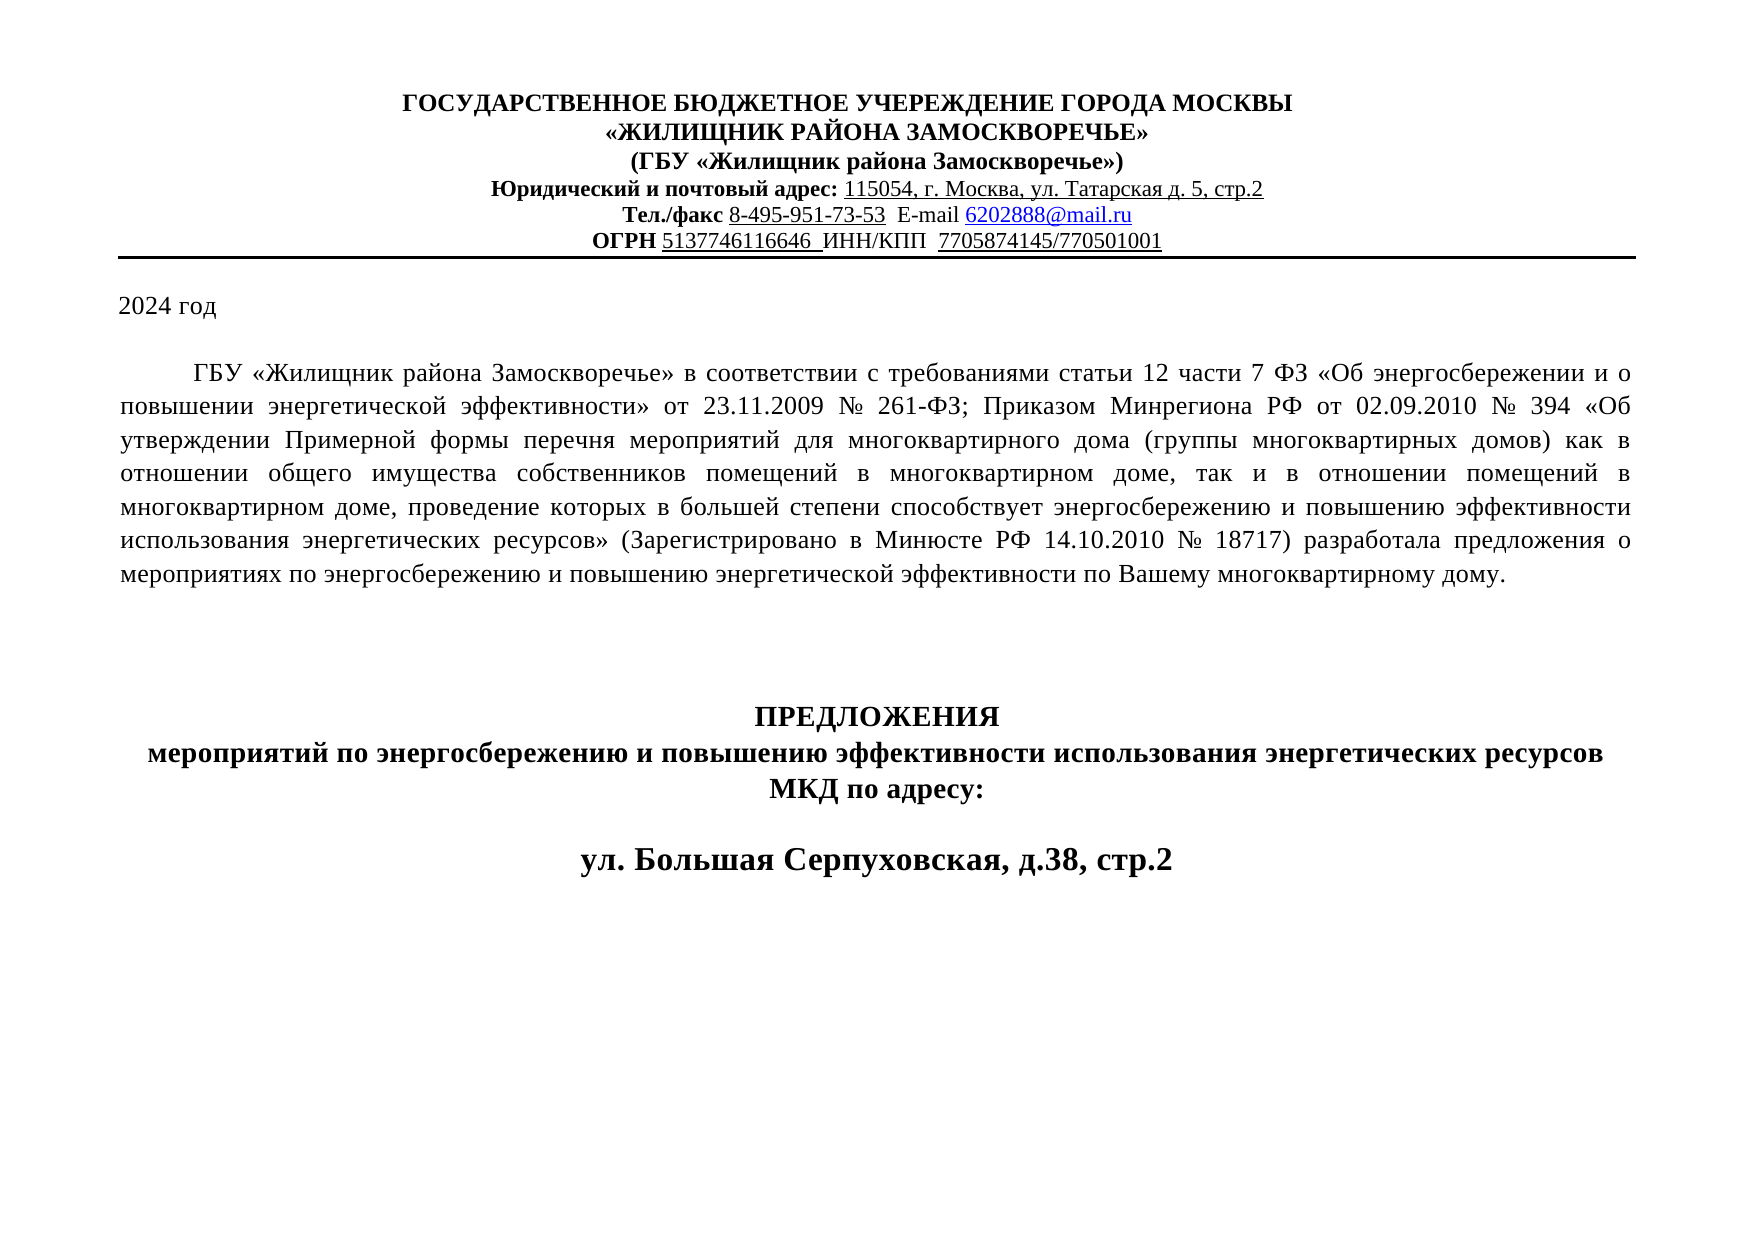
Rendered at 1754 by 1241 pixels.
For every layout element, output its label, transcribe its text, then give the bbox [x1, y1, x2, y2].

text ПРЕДЛОЖЕНИЯ [118, 697, 1636, 733]
text Юридический и почтовый адрес: 115054, г. Москва, ул. Татарская д. 5, стр.2 [118, 175, 1636, 201]
text ГБУ «Жилищник района Замоскворечье» в соответствии с требованиями статьи 12 части 7 ФЗ «Об энергосбережении и о повышении энергетической эффективности» от 23.11.2009 № 261-ФЗ; Приказом Минрегиона РФ от 02.09.2010 № 394 «Об утверждении Примерной формы перечня мероприятий для многоквартирного дома (группы многоквартирных домов) как в отношении общего имущества собственников помещений в многоквартирном доме, так и в отношении помещений в многоквартирном доме, проведение которых в большей степени способствует энергосбережению и повышению эффективности использования энергетических ресурсов» (Зарегистрировано в Минюсте РФ 14.10.2010 № 18717) разработала предложения о мероприятиях по энергосбережению и повышению энергетической эффективности по Вашему многоквартирному дому. [120, 354, 1634, 589]
text 2024 год [118, 287, 1634, 321]
text мероприятий по энергосбережению и повышению эффективности использования энергетических ресурсов МКД по адресу: [118, 733, 1636, 806]
text ГОСУДАРСТВЕННОЕ БЮДЖЕТНОЕ УЧЕРЕЖДЕНИЕ ГОРОДА МОСКВЫ [59, 88, 1636, 117]
text «ЖИЛИЩНИК РАЙОНА ЗАМОСКВОРЕЧЬЕ» [118, 117, 1636, 146]
text ОГРН 5137746116646 ИНН/КПП 7705874145/770501001 [118, 227, 1636, 256]
text (ГБУ «Жилищник района Замоскворечье») [118, 146, 1636, 175]
text ул. Большая Серпуховская, д.38, стр.2 [118, 842, 1636, 878]
text Тел./факс 8-495-951-73-53 E-mail 6202888@mail.ru [118, 201, 1636, 227]
